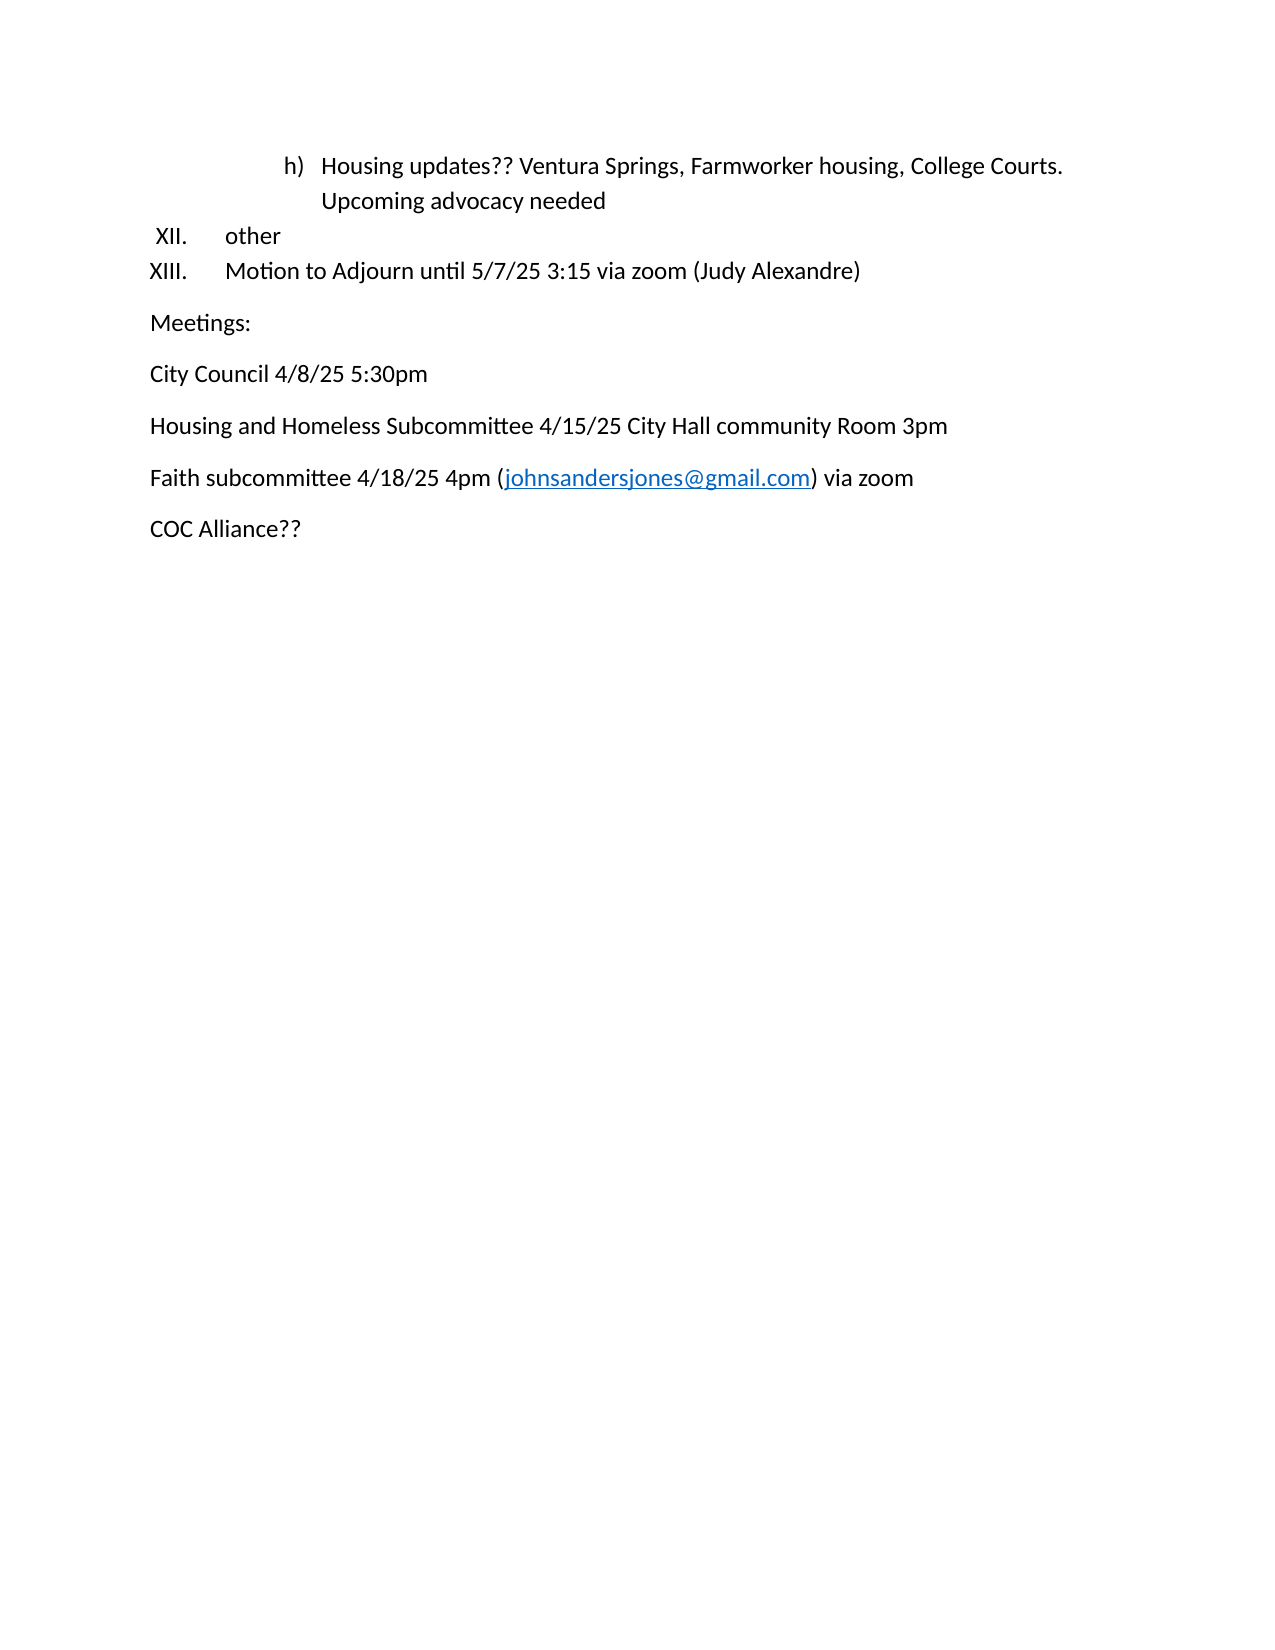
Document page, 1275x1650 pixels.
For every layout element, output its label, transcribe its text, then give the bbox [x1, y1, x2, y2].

list Housing updates?? Ventura Springs, Farmworker housing, College Courts. Upcoming advocacy needed [284, 150, 1125, 216]
list other [187, 220, 1125, 251]
text COC Alliance?? [150, 513, 1125, 544]
text Housing and Homeless Subcommittee 4/15/25 City Hall community Room 3pm [150, 410, 1125, 441]
text City Council 4/8/25 5:30pm [150, 358, 1125, 389]
text Faith subcommittee 4/18/25 4pm (johnsandersjones@gmail.com) via zoom [150, 462, 1125, 492]
text Meetings: [150, 307, 1125, 337]
list Motion to Adjourn until 5/7/25 3:15 via zoom (Judy Alexandre) [187, 255, 1125, 286]
